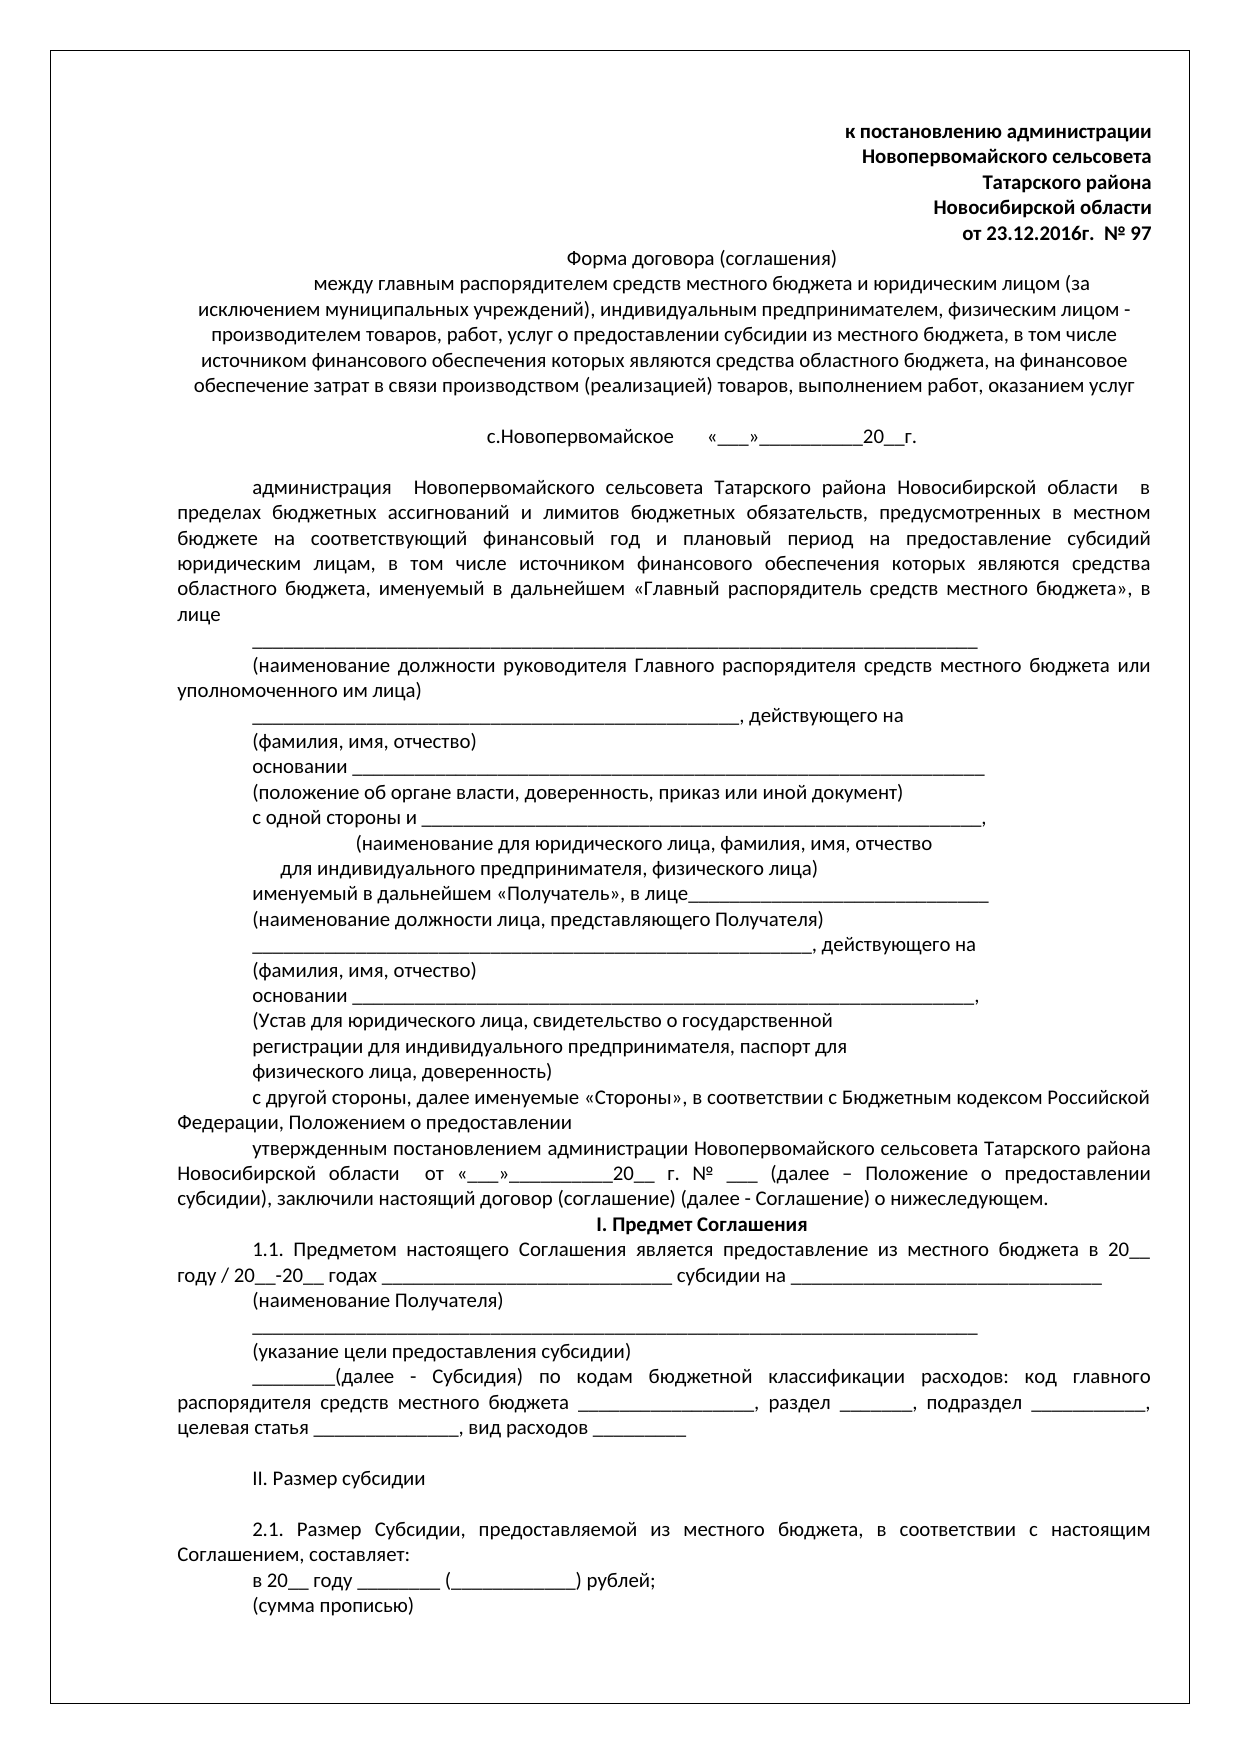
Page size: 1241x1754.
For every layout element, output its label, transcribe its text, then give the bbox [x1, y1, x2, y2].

text ______________________________________________________________________ [177, 1313, 1152, 1338]
text физического лица, доверенность) [177, 1058, 1152, 1084]
text с другой стороны, далее именуемые «Стороны», в соответствии с Бюджетным кодексом Российской Федерации, Положением о предоставлении [177, 1084, 1152, 1135]
text II. Размер субсидии [177, 1465, 1152, 1491]
text с одной стороны и ______________________________________________________, [177, 804, 1152, 830]
text для индивидуального предпринимателя, физического лица) [177, 855, 1152, 881]
text Форма договора (соглашения) [177, 245, 1152, 271]
text (фамилия, имя, отчество) [177, 957, 1152, 982]
text к постановлению администрации [177, 118, 1152, 143]
text ______________________________________________________________________ [177, 626, 1152, 652]
text администрация Новопервомайского сельсовета Татарского района Новосибирской области в пределах бюджетных ассигнований и лимитов бюджетных обязательств, предусмотренных в местном бюджете на соответствующий финансовый год и плановый период на предоставление субсидий юридическим лицам, в том числе источником финансового обеспечения которых являются средства областного бюджета, именуемый в дальнейшем «Главный распорядитель средств местного бюджета», в лице [177, 474, 1152, 626]
text с.Новопервомайское «___»__________20__г. [177, 423, 1152, 448]
text (фамилия, имя, отчество) [177, 728, 1152, 753]
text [177, 1567, 1152, 1592]
text 2.1. Размер Субсидии, предоставляемой из местного бюджета, в соответствии с настоящим Соглашением, составляет: [177, 1516, 1152, 1567]
text Новосибирской области [177, 194, 1152, 220]
text (наименование Получателя) [177, 1287, 1152, 1313]
text Новопервомайского сельсовета [177, 143, 1152, 169]
text 1.1. Предметом настоящего Соглашения является предоставление из местного бюджета в 20__ году / 20__-20__ годах ____________________________ субсидии на ______________________________ [177, 1236, 1152, 1287]
text между главным распорядителем средств местного бюджета и юридическим лицом (за исключением муниципальных учреждений), индивидуальным предпринимателем, физическим лицом - производителем товаров, работ, услуг о предоставлении субсидии из местного бюджета, в том числе источником финансового обеспечения которых являются средства областного бюджета, на финансовое обеспечение затрат в связи производством (реализацией) товаров, выполнением работ, оказанием услуг [177, 271, 1152, 398]
text (указание цели предоставления субсидии) [177, 1338, 1152, 1363]
text (положение об органе власти, доверенность, приказ или иной документ) [177, 779, 1152, 804]
text (наименование для юридического лица, фамилия, имя, отчество [177, 830, 1152, 855]
text (сумма прописью) [177, 1592, 1152, 1618]
text I. Предмет Соглашения [177, 1211, 1152, 1236]
text утвержденным постановлением администрации Новопервомайского сельсовета Татарского района Новосибирской области от «___»__________20__ г. № ___ (далее – Положение о предоставлении субсидии), заключили настоящий договор (соглашение) (далее - Соглашение) о нижеследующем. [177, 1135, 1152, 1211]
text именуемый в дальнейшем «Получатель», в лице_____________________________ [177, 881, 1152, 906]
text от 23.12.2016г. № 97 [177, 220, 1152, 245]
text ______________________________________________________, действующего на [177, 931, 1152, 957]
text (наименование должности лица, представляющего Получателя) [177, 906, 1152, 931]
text ________(далее - Субсидия) по кодам бюджетной классификации расходов: код главного распорядителя средств местного бюджета _________________, раздел _______, подраздел ___________, целевая статья ______________, вид расходов _________ [177, 1363, 1152, 1440]
text (наименование должности руководителя Главного распорядителя средств местного бюджета или уполномоченного им лица) [177, 652, 1152, 703]
text _______________________________________________, действующего на [177, 703, 1152, 728]
text регистрации для индивидуального предпринимателя, паспорт для [177, 1033, 1152, 1058]
text основании ____________________________________________________________, [177, 982, 1152, 1008]
text Татарского района [177, 169, 1152, 194]
text (Устав для юридического лица, свидетельство о государственной [177, 1008, 1152, 1033]
text основании _____________________________________________________________ [177, 753, 1152, 779]
